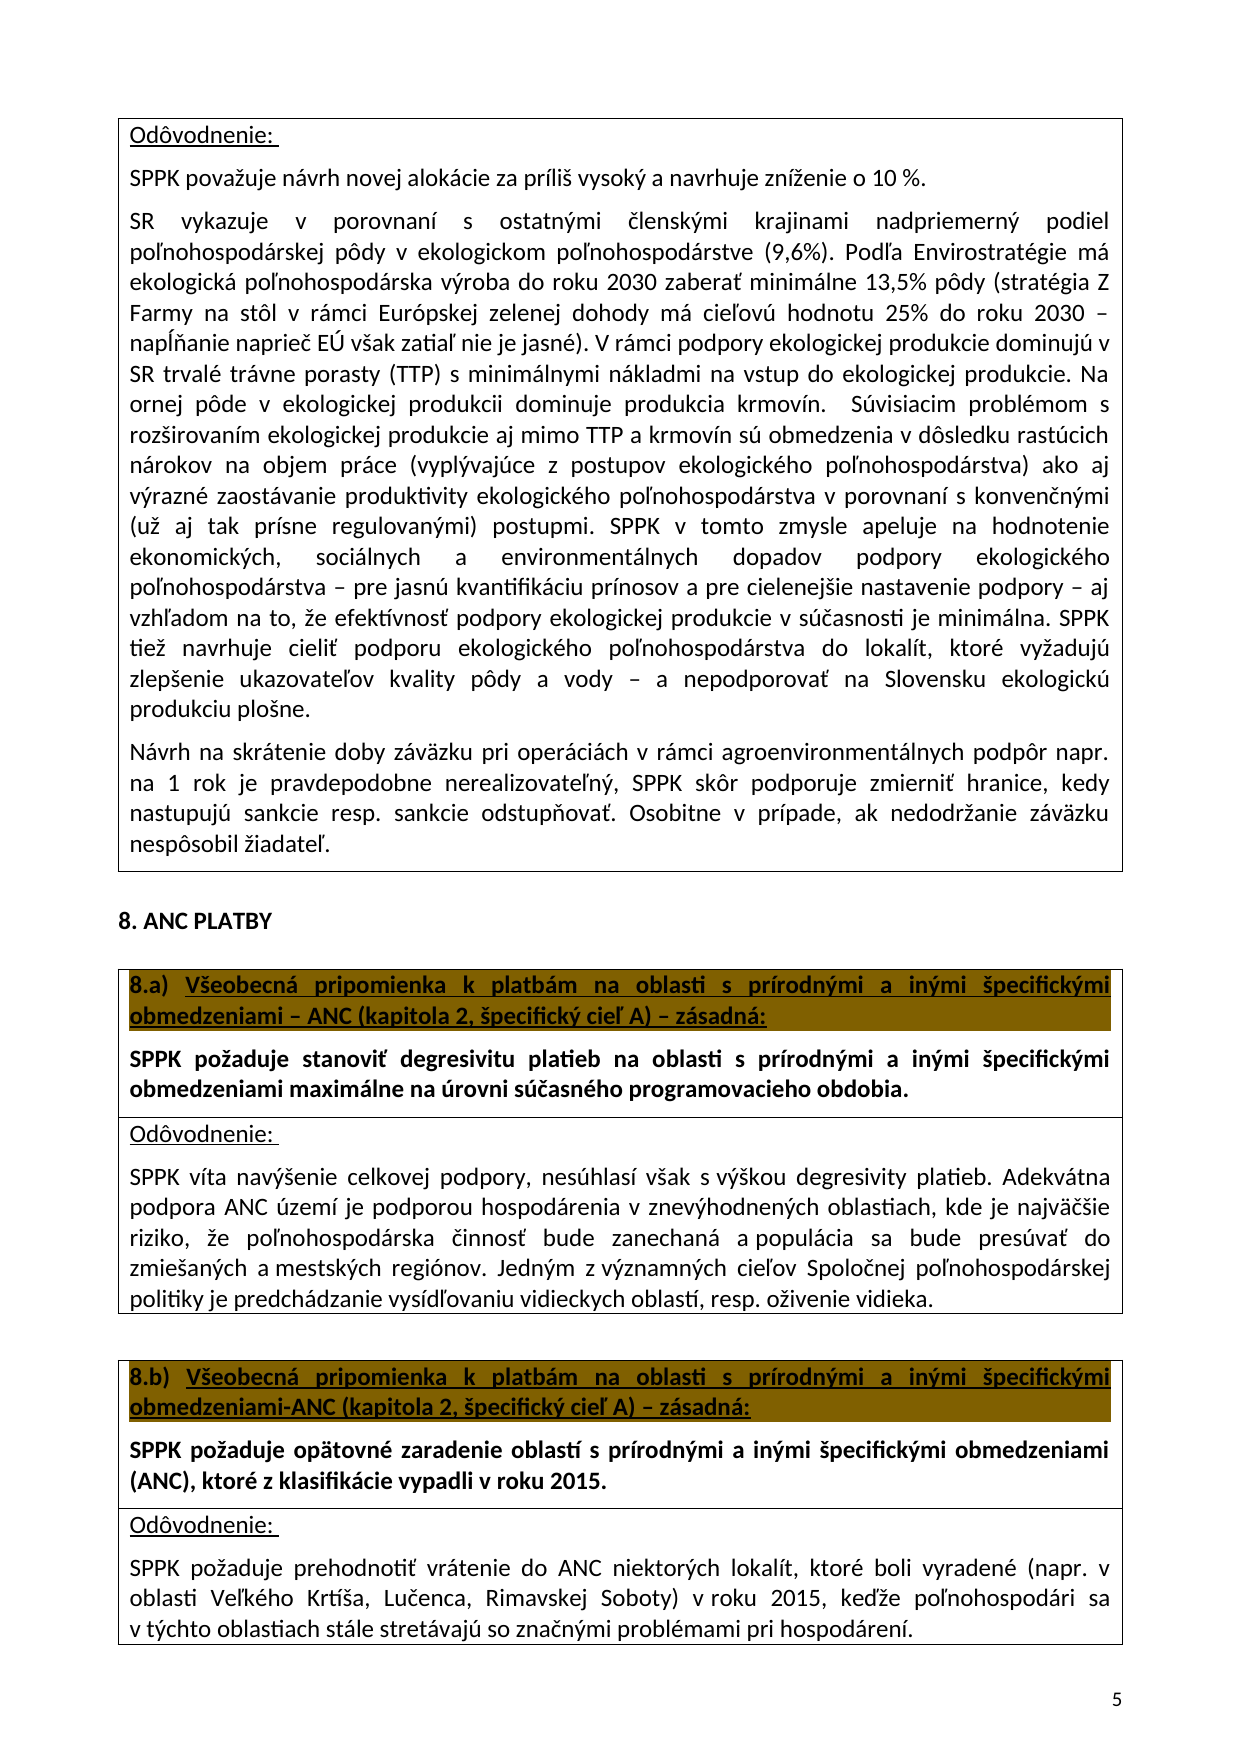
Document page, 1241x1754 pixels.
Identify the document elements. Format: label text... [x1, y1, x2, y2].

table_cell Odôvodnenie: SPPK považuje návrh novej alokácie za príliš vysoký a navrhuje zníženie o 10 %. SR vykazuje v porovnaní s ostatnými členskými krajinami nadpriemerný podiel poľnohospodárskej pôdy v ekologickom poľnohospodárstve (9,6%). Podľa Envirostratégie má ekologická poľnohospodárska výroba do roku 2030 zaberať minimálne 13,5% pôdy (stratégia Z Farmy na stôl v rámci Európskej zelenej dohody má cieľovú hodnotu 25% do roku 2030 – napĺňanie naprieč EÚ však zatiaľ nie je jasné). V rámci podpory ekologickej produkcie dominujú v SR trvalé trávne porasty (TTP) s minimálnymi nákladmi na vstup do ekologickej produkcie. Na ornej pôde v ekologickej produkcii dominuje produkcia krmovín. Súvisiacim problémom s rozširovaním ekologickej produkcie aj mimo TTP a krmovín sú obmedzenia v dôsledku rastúcich nárokov na objem práce (vyplývajúce z postupov ekologického poľnohospodárstva) ako aj výrazné zaostávanie produktivity ekologického poľnohospodárstva v porovnaní s konvenčnými (už aj tak prísne regulovanými) postupmi. SPPK v tomto zmysle apeluje na hodnotenie ekonomických, sociálnych a environmentálnych dopadov podpory ekologického poľnohospodárstva – pre jasnú kvantifikáciu prínosov a pre cielenejšie nastavenie podpory – aj vzhľadom na to, že efektívnosť podpory ekologickej produkcie v súčasnosti je minimálna. SPPK tiež navrhuje cieliť podporu ekologického poľnohospodárstva do lokalít, ktoré vyžadujú zlepšenie ukazovateľov kvality pôdy a vody – a nepodporovať na Slovensku ekologickú produkciu plošne. Návrh na skrátenie doby záväzku pri operáciách v rámci agroenvironmentálnych podpôr napr. na 1 rok je pravdepodobne nerealizovateľný, SPPK skôr podporuje zmierniť hranice, kedy nastupujú sankcie resp. sankcie odstupňovať. Osobitne v prípade, ak nedodržanie záväzku nespôsobil žiadateľ. [119, 119, 1122, 871]
table_header 8.b) Všeobecná pripomienka k platbám na oblasti s prírodnými a inými špecifickými obmedzeniami-ANC (kapitola 2, špecifický cieľ A) – zásadná: SPPK požaduje opätovné zaradenie oblastí s prírodnými a inými špecifickými obmedzeniami (ANC), ktoré z klasifikácie vypadli v roku 2015. [119, 1361, 1122, 1508]
table_header 8.a) Všeobecná pripomienka k platbám na oblasti s prírodnými a inými špecifickými obmedzeniami – ANC (kapitola 2, špecifický cieľ A) – zásadná: SPPK požaduje stanoviť degresivitu platieb na oblasti s prírodnými a inými špecifickými obmedzeniami maximálne na úrovni súčasného programovacieho obdobia. [119, 970, 1122, 1117]
text 8. ANC platby [118, 905, 1122, 936]
table_cell Odôvodnenie: SPPK víta navýšenie celkovej podpory, nesúhlasí však s výškou degresivity platieb. Adekvátna podpora ANC území je podporou hospodárenia v znevýhodnených oblastiach, kde je najväčšie riziko, že poľnohospodárska činnosť bude zanechaná a populácia sa bude presúvať do zmiešaných a mestských regiónov. Jedným z významných cieľov Spoločnej poľnohospodárskej politiky je predchádzanie vysídľovaniu vidieckych oblastí, resp. oživenie vidieka. [119, 1118, 1122, 1313]
table_cell Odôvodnenie: SPPK požaduje prehodnotiť vrátenie do ANC niektorých lokalít, ktoré boli vyradené (napr. v oblasti Veľkého Krtíša, Lučenca, Rimavskej Soboty) v roku 2015, keďže poľnohospodári sa v týchto oblastiach stále stretávajú so značnými problémami pri hospodárení. [119, 1509, 1122, 1643]
